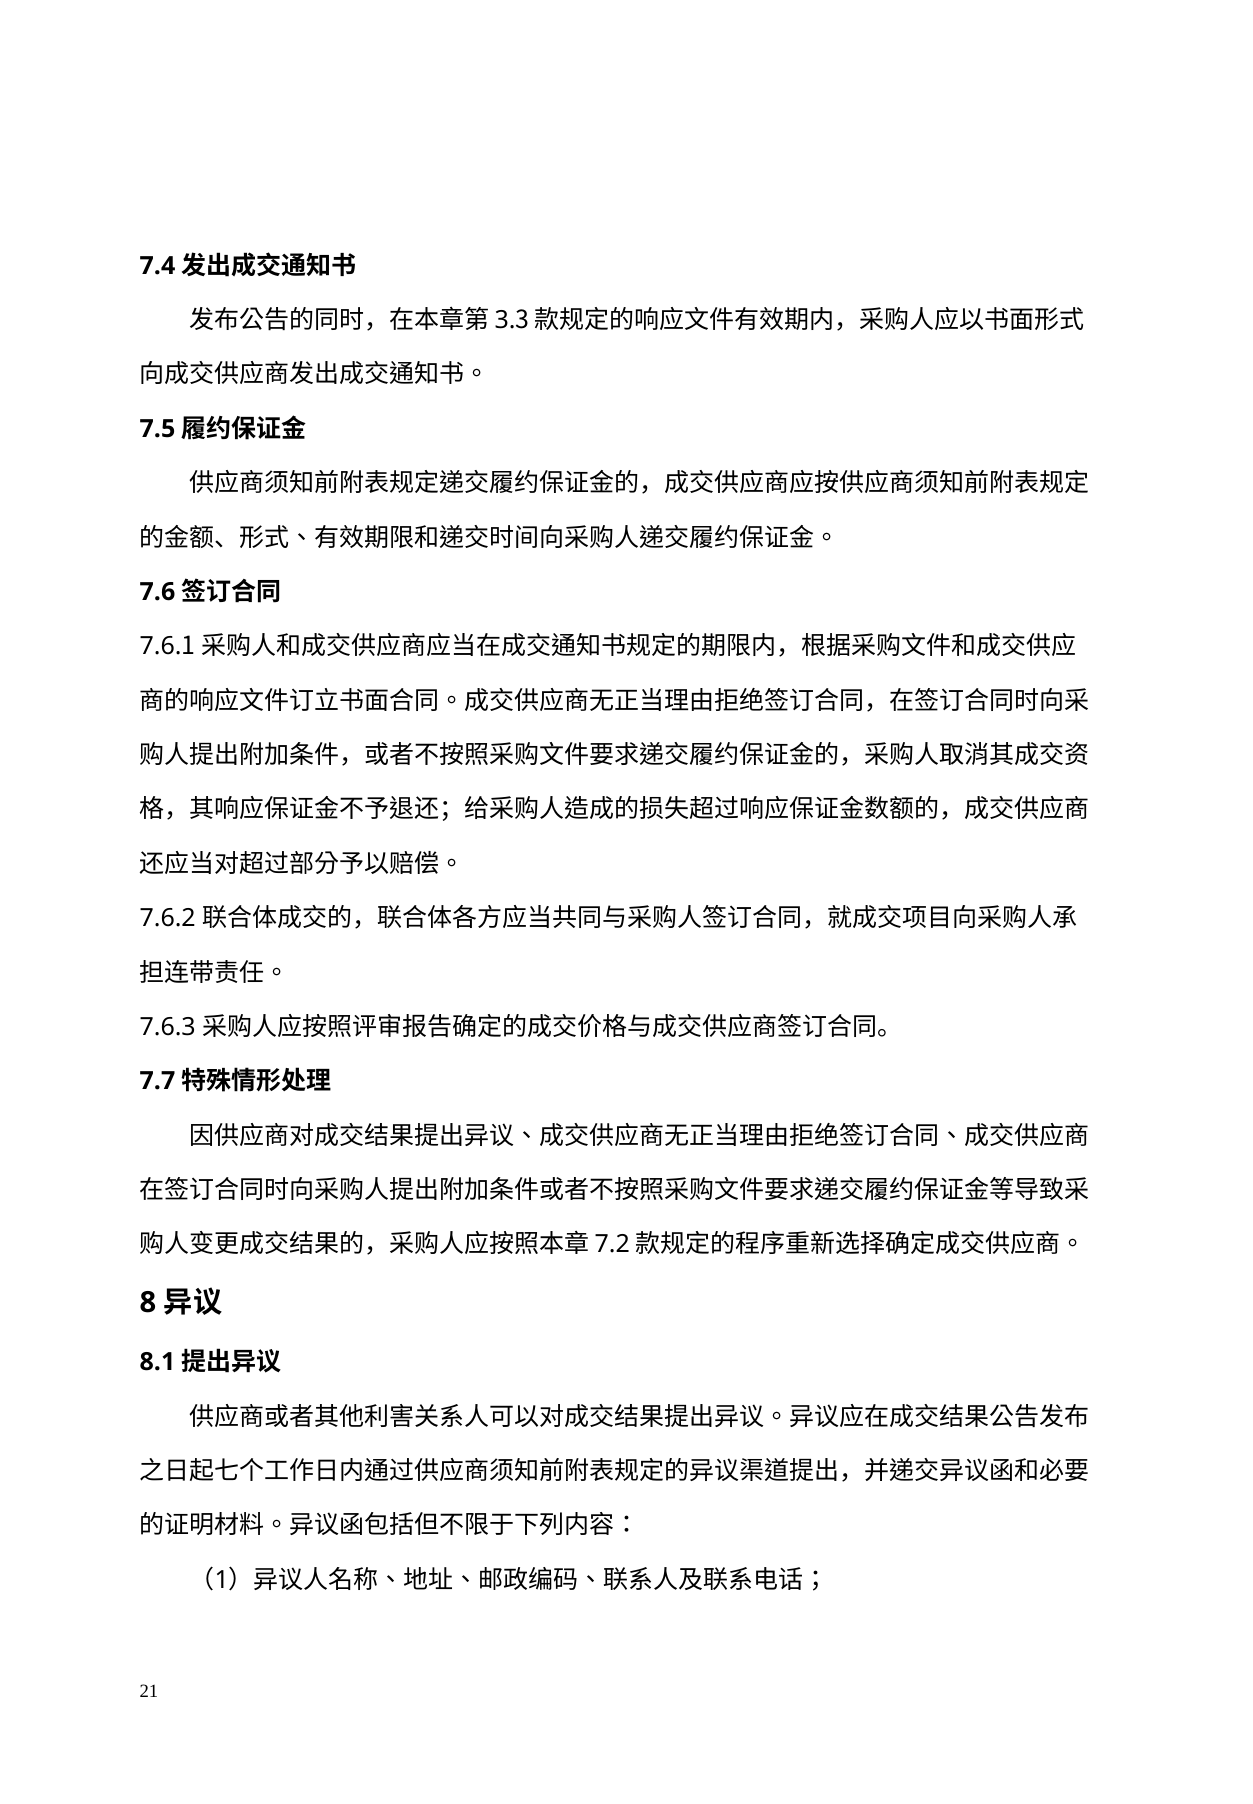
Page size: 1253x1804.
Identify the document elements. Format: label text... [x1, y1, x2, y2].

text （1）异议人名称、地址、邮政编码、联系人及联系电话； [189, 1559, 1092, 1596]
text 发布公告的同时，在本章第3.3款规定的响应文件有效期内，采购人应以书面形式向成交供应商发出成交通知书。 [139, 299, 1092, 390]
subtitle 8.1 提出异议 [139, 1342, 1092, 1378]
text 7.6.2 联合体成交的，联合体各方应当共同与采购人签订合同，就成交项目向采购人承担连带责任。 [139, 898, 1092, 988]
text 7.6.1 采购人和成交供应商应当在成交通知书规定的期限内，根据采购文件和成交供应商的响应文件订立书面合同。成交供应商无正当理由拒绝签订合同，在签订合同时向采购人提出附加条件，或者不按照采购文件要求递交履约保证金的，采购人取消其成交资格，其响应保证金不予退还；给采购人造成的损失超过响应保证金数额的，成交供应商还应当对超过部分予以赔偿。 [139, 626, 1092, 879]
text 供应商须知前附表规定递交履约保证金的，成交供应商应按供应商须知前附表规定的金额、形式、有效期限和递交时间向采购人递交履约保证金。 [139, 463, 1092, 553]
text 7.6.3 采购人应按照评审报告确定的成交价格与成交供应商签订合同。 [139, 1006, 1092, 1043]
text 供应商或者其他利害关系人可以对成交结果提出异议。异议应在成交结果公告发布之日起七个工作日内通过供应商须知前附表规定的异议渠道提出，并递交异议函和必要的证明材料。异议函包括但不限于下列内容： [139, 1396, 1092, 1541]
subtitle 7.6 签订合同 [139, 571, 1092, 608]
text 因供应商对成交结果提出异议、成交供应商无正当理由拒绝签订合同、成交供应商在签订合同时向采购人提出附加条件或者不按照采购文件要求递交履约保证金等导致采购人变更成交结果的，采购人应按照本章7.2款规定的程序重新选择确定成交供应商。 [139, 1115, 1092, 1260]
subtitle 8 异议 [139, 1278, 1092, 1321]
subtitle 7.5 履约保证金 [139, 408, 1092, 444]
subtitle 7.7 特殊情形处理 [139, 1061, 1092, 1097]
subtitle 7.4 发出成交通知书 [139, 245, 1092, 281]
